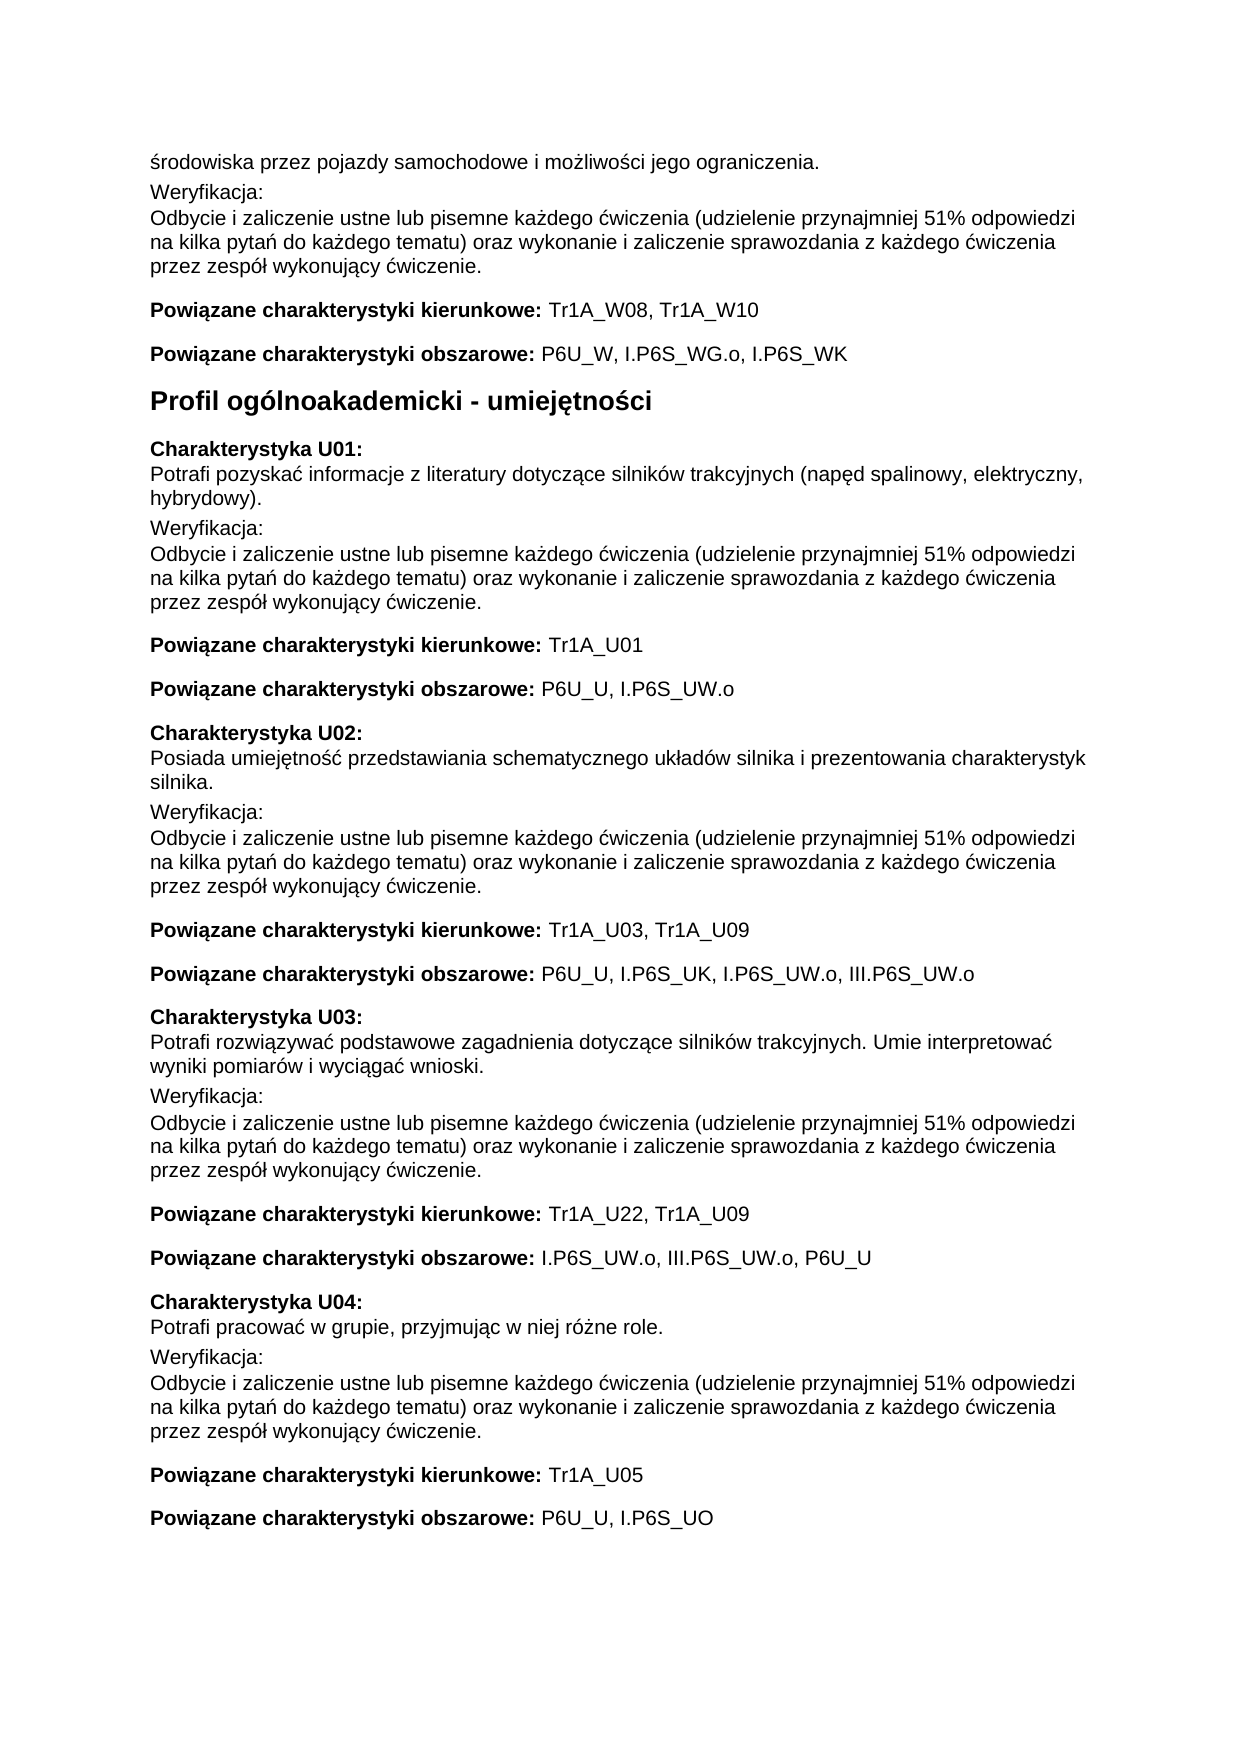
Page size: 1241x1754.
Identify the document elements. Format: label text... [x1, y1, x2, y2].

text Potrafi pracować w grupie, przyjmując w niej różne role. [150, 1314, 1090, 1338]
text Charakterystyka U04: [150, 1289, 1090, 1313]
text Potrafi pozyskać informacje z literatury dotyczące silników trakcyjnych (napęd spalinowy, elektryczny, hybrydowy). [150, 461, 1090, 509]
text Charakterystyka U03: [150, 1005, 1090, 1029]
text Powiązane charakterystyki obszarowe: I.P6S_UW.o, III.P6S_UW.o, P6U_U [150, 1246, 1090, 1270]
subtitle Profil ogólnoakademicki - umiejętności [150, 385, 1090, 417]
text Charakterystyka U02: [150, 721, 1090, 745]
text Powiązane charakterystyki obszarowe: P6U_U, I.P6S_UW.o [150, 677, 1090, 701]
text Weryfikacja: [150, 800, 1090, 824]
text Powiązane charakterystyki obszarowe: P6U_U, I.P6S_UO [150, 1506, 1090, 1530]
text Powiązane charakterystyki kierunkowe: Tr1A_U01 [150, 633, 1090, 657]
text Powiązane charakterystyki kierunkowe: Tr1A_U22, Tr1A_U09 [150, 1202, 1090, 1226]
text Powiązane charakterystyki kierunkowe: Tr1A_U03, Tr1A_U09 [150, 918, 1090, 942]
text Weryfikacja: [150, 1084, 1090, 1108]
text Posiada umiejętność przedstawiania schematycznego układów silnika i prezentowania charakterystyk silnika. [150, 746, 1090, 794]
text Weryfikacja: [150, 516, 1090, 539]
text Weryfikacja: [150, 1345, 1090, 1369]
text Powiązane charakterystyki obszarowe: P6U_W, I.P6S_WG.o, I.P6S_WK [150, 342, 1090, 366]
text Weryfikacja: [150, 180, 1090, 204]
text Potrafi rozwiązywać podstawowe zagadnienia dotyczące silników trakcyjnych. Umie interpretować wyniki pomiarów i wyciągać wnioski. [150, 1030, 1090, 1078]
text Charakterystyka U01: [150, 436, 1090, 460]
text Powiązane charakterystyki kierunkowe: Tr1A_W08, Tr1A_W10 [150, 298, 1090, 322]
text Powiązane charakterystyki kierunkowe: Tr1A_U05 [150, 1462, 1090, 1486]
text Powiązane charakterystyki obszarowe: P6U_U, I.P6S_UK, I.P6S_UW.o, III.P6S_UW.o [150, 961, 1090, 985]
